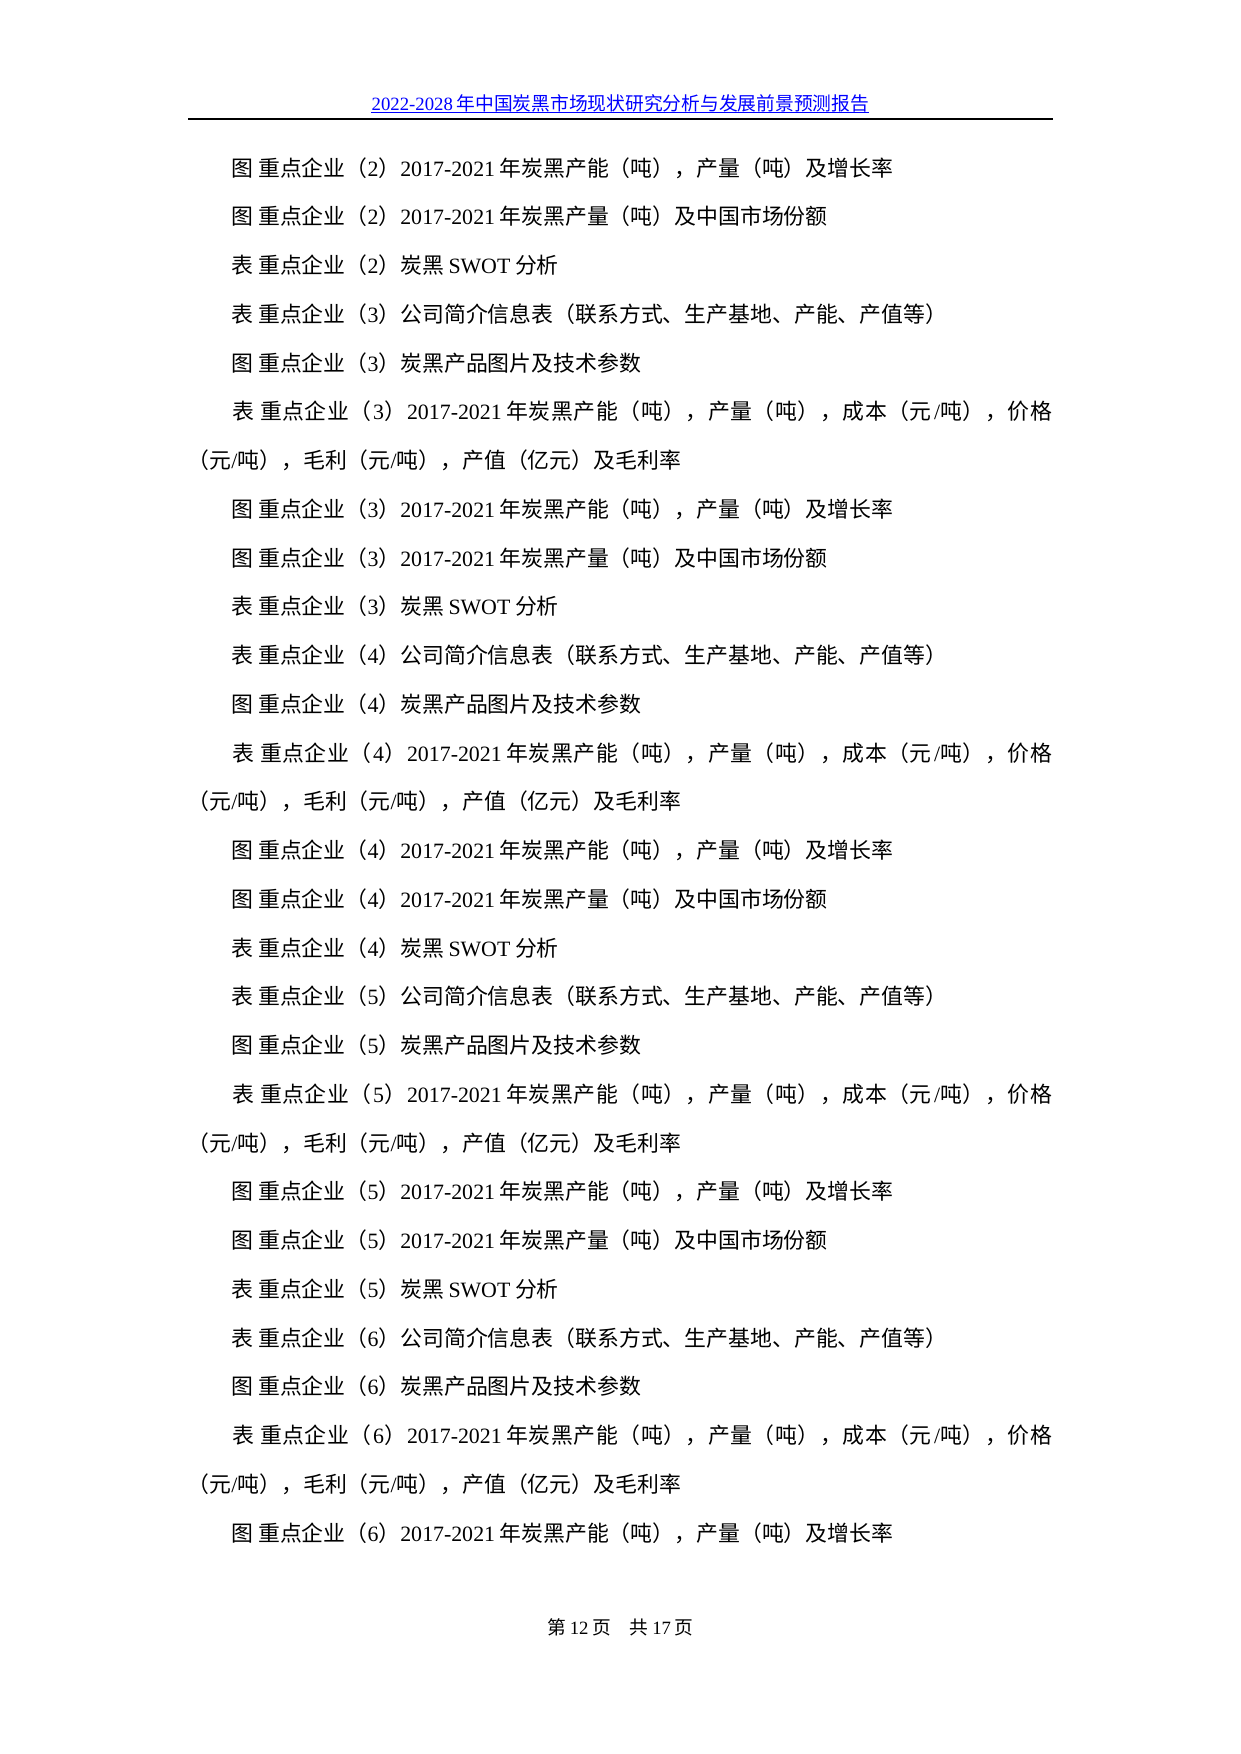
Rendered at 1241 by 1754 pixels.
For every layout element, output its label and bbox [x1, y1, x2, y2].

text [187, 150, 1053, 1548]
